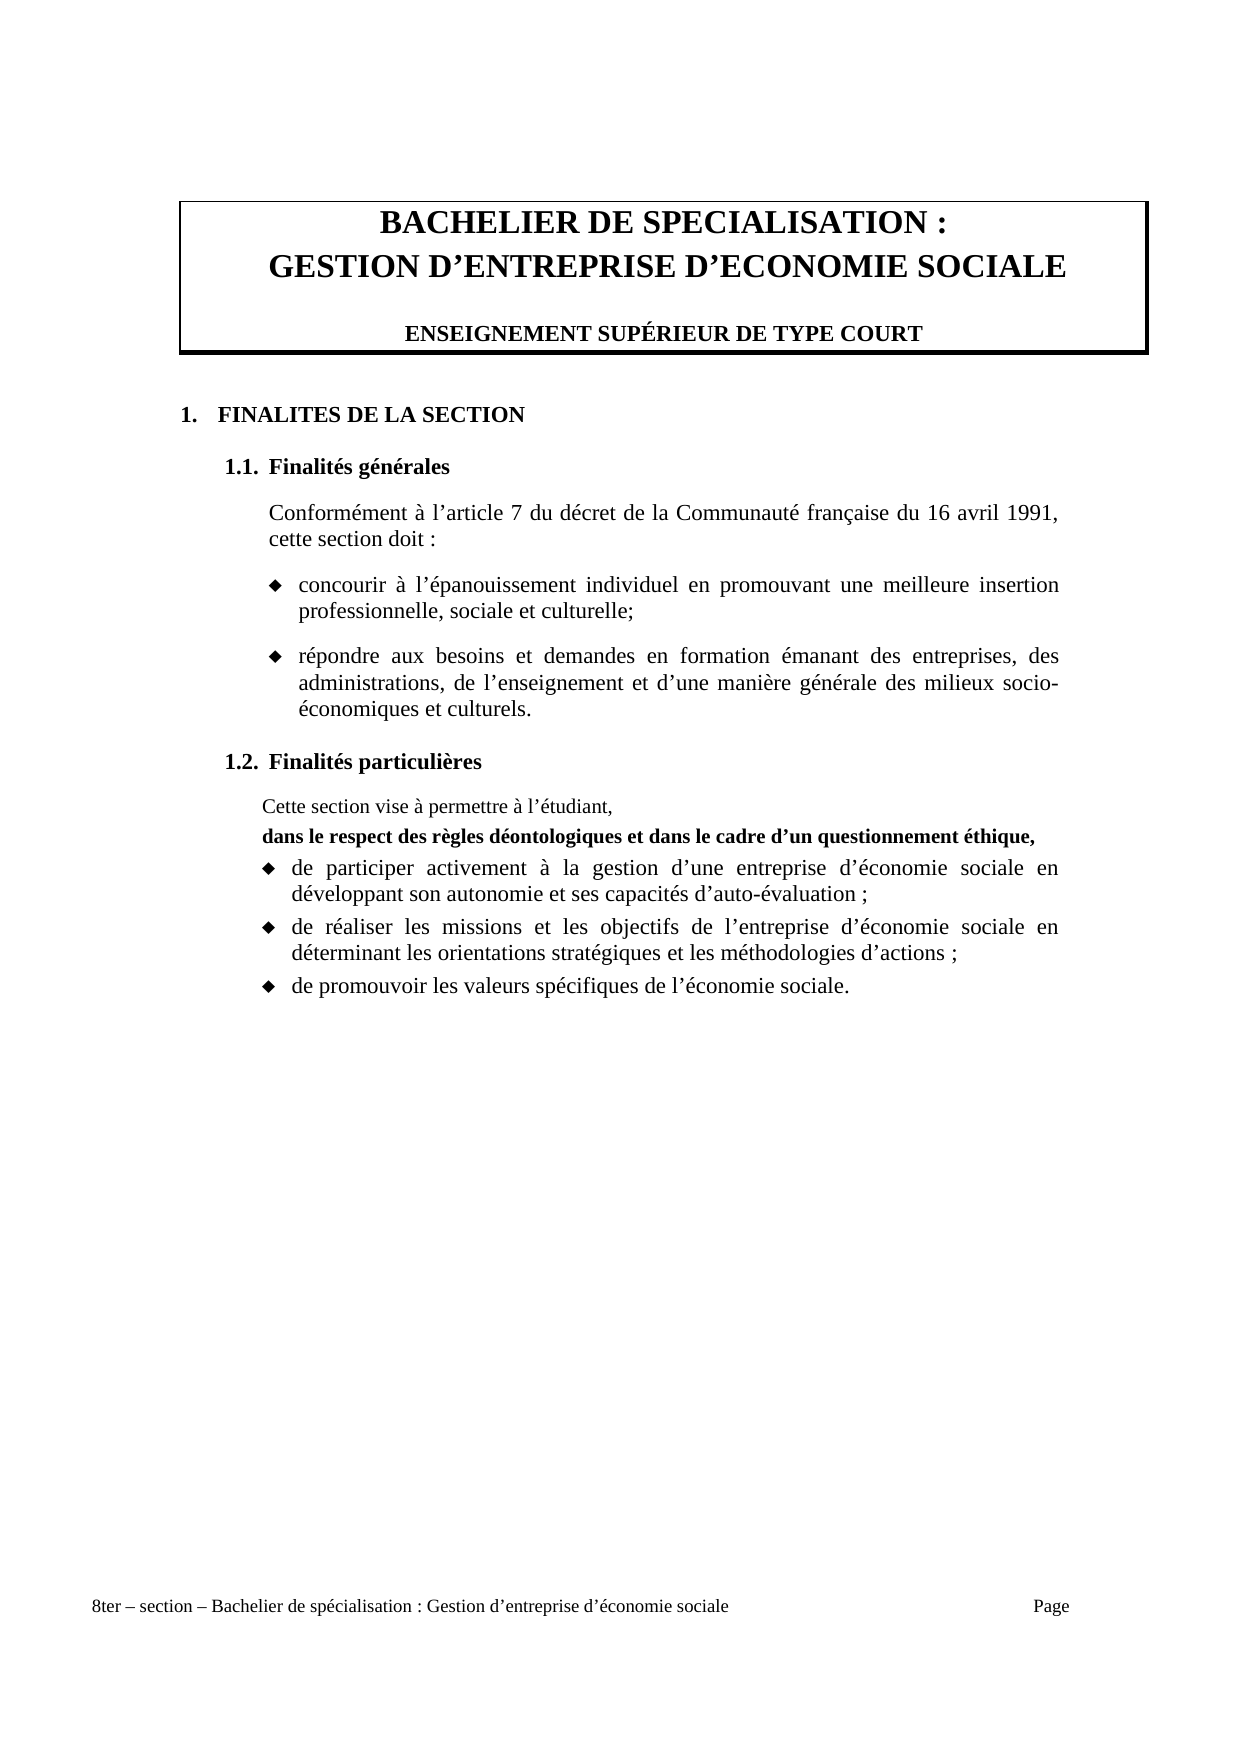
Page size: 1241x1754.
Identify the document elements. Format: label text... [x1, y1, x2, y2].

list concourir à l’épanouissement individuel en promouvant une meilleure insertion professionnelle, sociale et culturelle; [269, 571, 1060, 623]
list de réaliser les missions et les objectifs de l’entreprise d’économie sociale en déterminant les orientations stratégiques et les méthodologies d’actions ; [262, 913, 1060, 966]
text dans le respect des règles déontologiques et dans le cadre d’un questionnement éthique, [262, 824, 1060, 848]
list FINALITES DE LA SECTION [180, 401, 1060, 427]
list de participer activement à la gestion d’une entreprise d’économie sociale en développant son autonomie et ses capacités d’auto-évaluation ; [262, 854, 1060, 907]
text 1.1. Finalités générales [224, 453, 1060, 480]
list de promouvoir les valeurs spécifiques de l’économie sociale. [262, 972, 1060, 998]
text Cette section vise à permettre à l’étudiant, [262, 793, 1060, 818]
table_header BACHELIER DE SpEcialisation : gestion d’entreprise d’Economie sociale ENSEIGNEMENT supérieur de type court [181, 202, 1145, 350]
text 1.2. Finalités particulières [224, 748, 1060, 774]
text Conformément à l’article 7 du décret de française du 16 avril 1991, cette section doit : [269, 499, 1060, 552]
list répondre aux besoins et demandes en formation émanant des entreprises, des administrations, de l’enseignement et d’une manière générale des milieux socio-économiques et culturels. [269, 643, 1060, 722]
